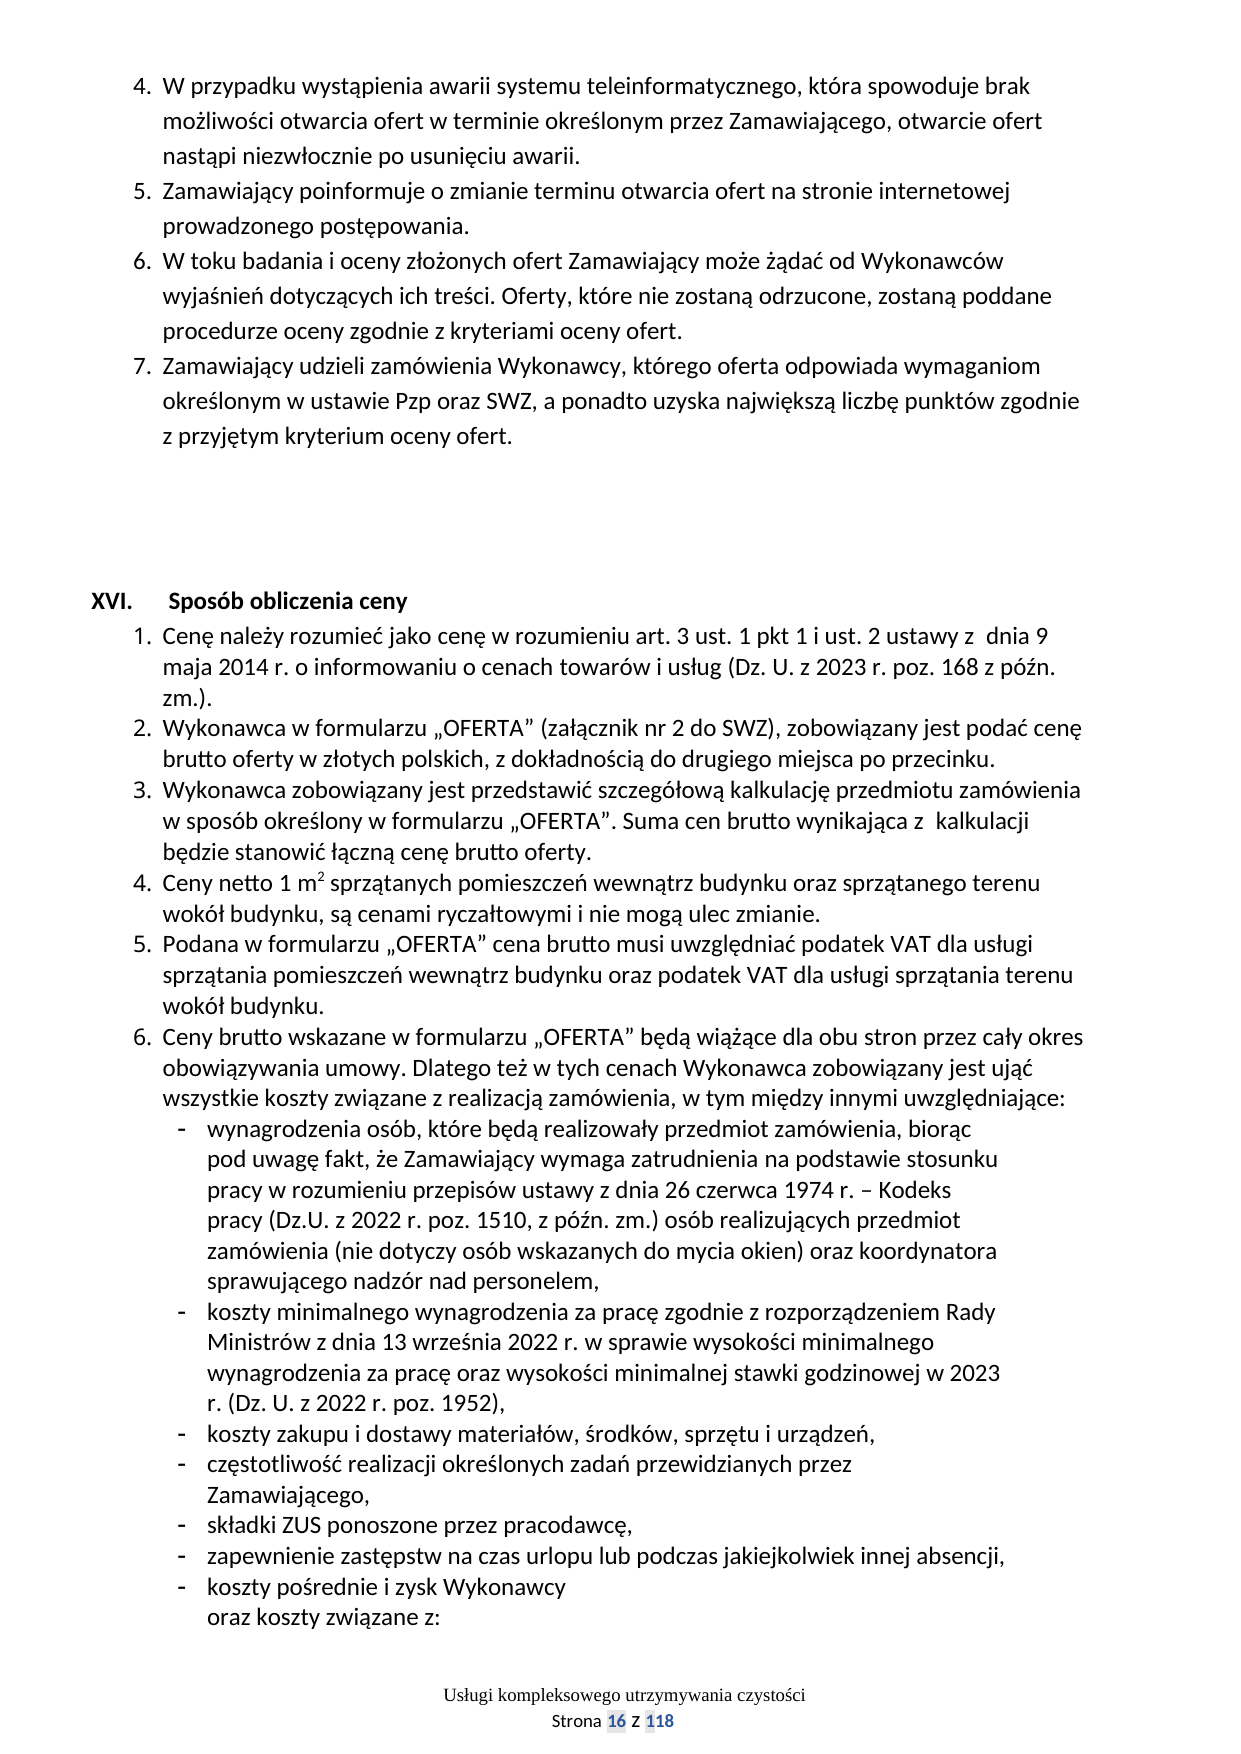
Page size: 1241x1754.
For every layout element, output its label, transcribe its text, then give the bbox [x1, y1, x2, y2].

text oraz koszty związane z: [207, 1601, 1082, 1632]
list Podana w formularzu „OFERTA” cena brutto musi uwzględniać podatek VAT dla usługi sprzątania pomieszczeń wewnątrz budynku oraz podatek VAT dla usługi sprzątania terenu wokół budynku. [133, 928, 1090, 1021]
subtitle Sposób obliczenia ceny [133, 585, 1093, 616]
list Cenę należy rozumieć jako cenę w rozumieniu art. 3 ust. 1 pkt 1 i ust. 2 ustawy z dnia 9 maja 2014 r. o informowaniu o cenach towarów i usług (Dz. U. z 2023 r. poz. 168 z późn. zm.). [133, 620, 1093, 712]
list W przypadku wystąpienia awarii systemu teleinformatycznego, która spowoduje brak możliwości otwarcia ofert w terminie określonym przez Zamawiającego, otwarcie ofert nastąpi niezwłocznie po usunięciu awarii. [133, 70, 1093, 171]
list Ceny brutto wskazane w formularzu „OFERTA” będą wiążące dla obu stron przez cały okres obowiązywania umowy. Dlatego też w tych cenach Wykonawca zobowiązany jest ująć wszystkie koszty związane z realizacją zamówienia, w tym między innymi uwzględniające: [133, 1021, 1093, 1113]
list Wykonawca w formularzu „OFERTA” (załącznik nr 2 do SWZ), zobowiązany jest podać cenę brutto oferty w złotych polskich, z dokładnością do drugiego miejsca po przecinku. [133, 712, 1093, 774]
list zapewnienie zastępstw na czas urlopu lub podczas jakiejkolwiek innej absencji, [177, 1540, 1082, 1571]
list częstotliwość realizacji określonych zadań przewidzianych przez Zamawiającego, [177, 1448, 1001, 1509]
list Zamawiający poinformuje o zmianie terminu otwarcia ofert na stronie internetowej prowadzonego postępowania. [133, 175, 1093, 241]
list wynagrodzenia osób, które będą realizowały przedmiot zamówienia, biorąc pod uwagę fakt, że Zamawiający wymaga zatrudnienia na podstawie stosunku pracy w rozumieniu przepisów ustawy z dnia 26 czerwca 1974 r. – Kodeks pracy (Dz.U. z 2022 r. poz. 1510, z późn. zm.) osób realizujących przedmiot zamówienia (nie dotyczy osób wskazanych do mycia okien) oraz koordynatora sprawującego nadzór nad personelem, [177, 1113, 1001, 1296]
list Zamawiający udzieli zamówienia Wykonawcy, którego oferta odpowiada wymaganiom określonym w ustawie Pzp oraz SWZ, a ponadto uzyska największą liczbę punktów zgodnie z przyjętym kryterium oceny ofert. [133, 350, 1093, 451]
list koszty zakupu i dostawy materiałów, środków, sprzętu i urządzeń, [177, 1418, 1001, 1448]
list koszty pośrednie i zysk Wykonawcy [177, 1571, 1082, 1601]
list koszty minimalnego wynagrodzenia za pracę zgodnie z rozporządzeniem Rady Ministrów z dnia 13 września 2022 r. w sprawie wysokości minimalnego wynagrodzenia za pracę oraz wysokości minimalnej stawki godzinowej w 2023 r. (Dz. U. z 2022 r. poz. 1952), [177, 1296, 1001, 1418]
list składki ZUS ponoszone przez pracodawcę, [177, 1509, 1082, 1540]
list W toku badania i oceny złożonych ofert Zamawiający może żądać od Wykonawców wyjaśnień dotyczących ich treści. Oferty, które nie zostaną odrzucone, zostaną poddane procedurze oceny zgodnie z kryteriami oceny ofert. [133, 245, 1093, 346]
list Ceny netto 1 m2 sprzątanych pomieszczeń wewnątrz budynku oraz sprzątanego terenu wokół budynku, są cenami ryczałtowymi i nie mogą ulec zmianie. [133, 866, 1093, 928]
list Wykonawca zobowiązany jest przedstawić szczegółową kalkulację przedmiotu zamówienia w sposób określony w formularzu „OFERTA”. Suma cen brutto wynikająca z kalkulacji będzie stanowić łączną cenę brutto oferty. [133, 774, 1093, 866]
